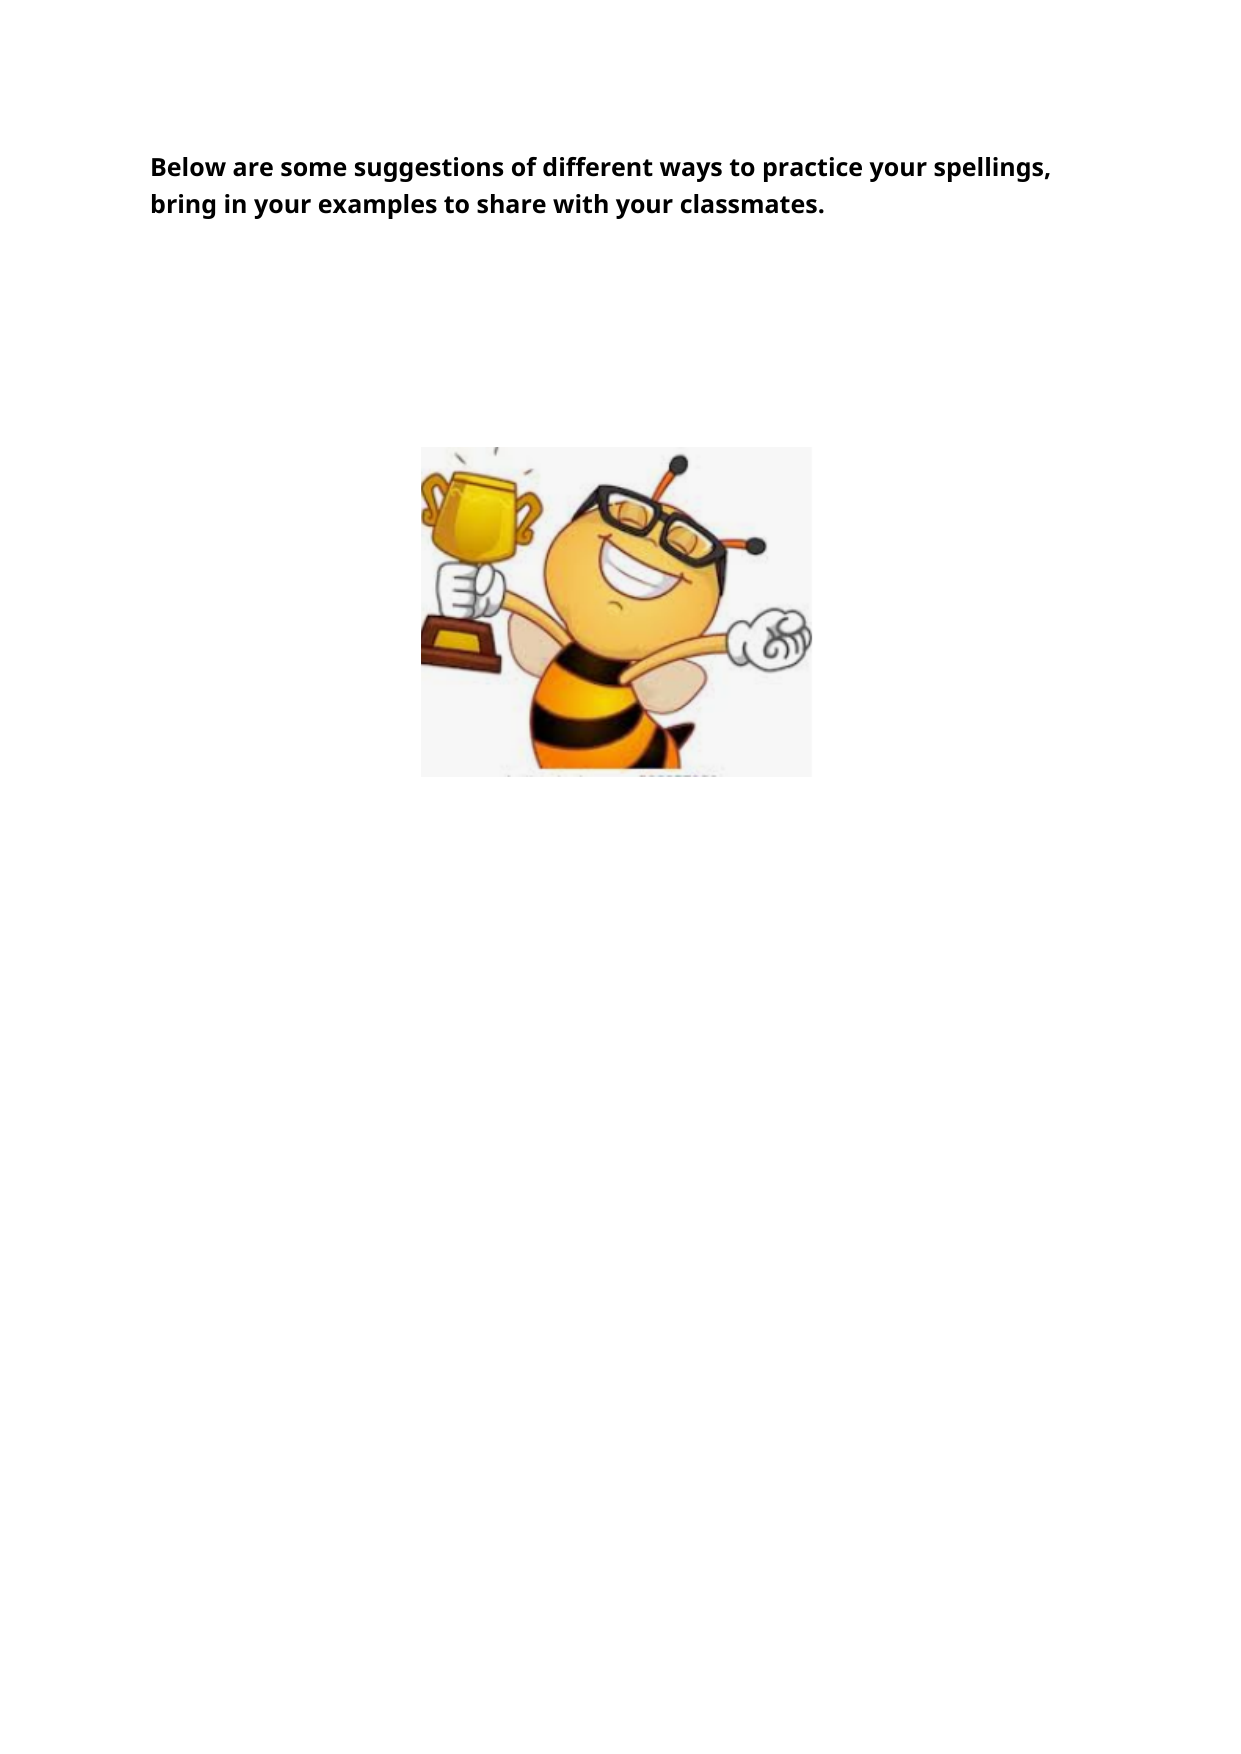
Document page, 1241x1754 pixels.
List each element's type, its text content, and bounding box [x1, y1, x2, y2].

picture [421, 447, 820, 777]
text Below are some suggestions of different ways to practice your spellings, bring in your examples to share with your classmates. [150, 150, 1090, 221]
